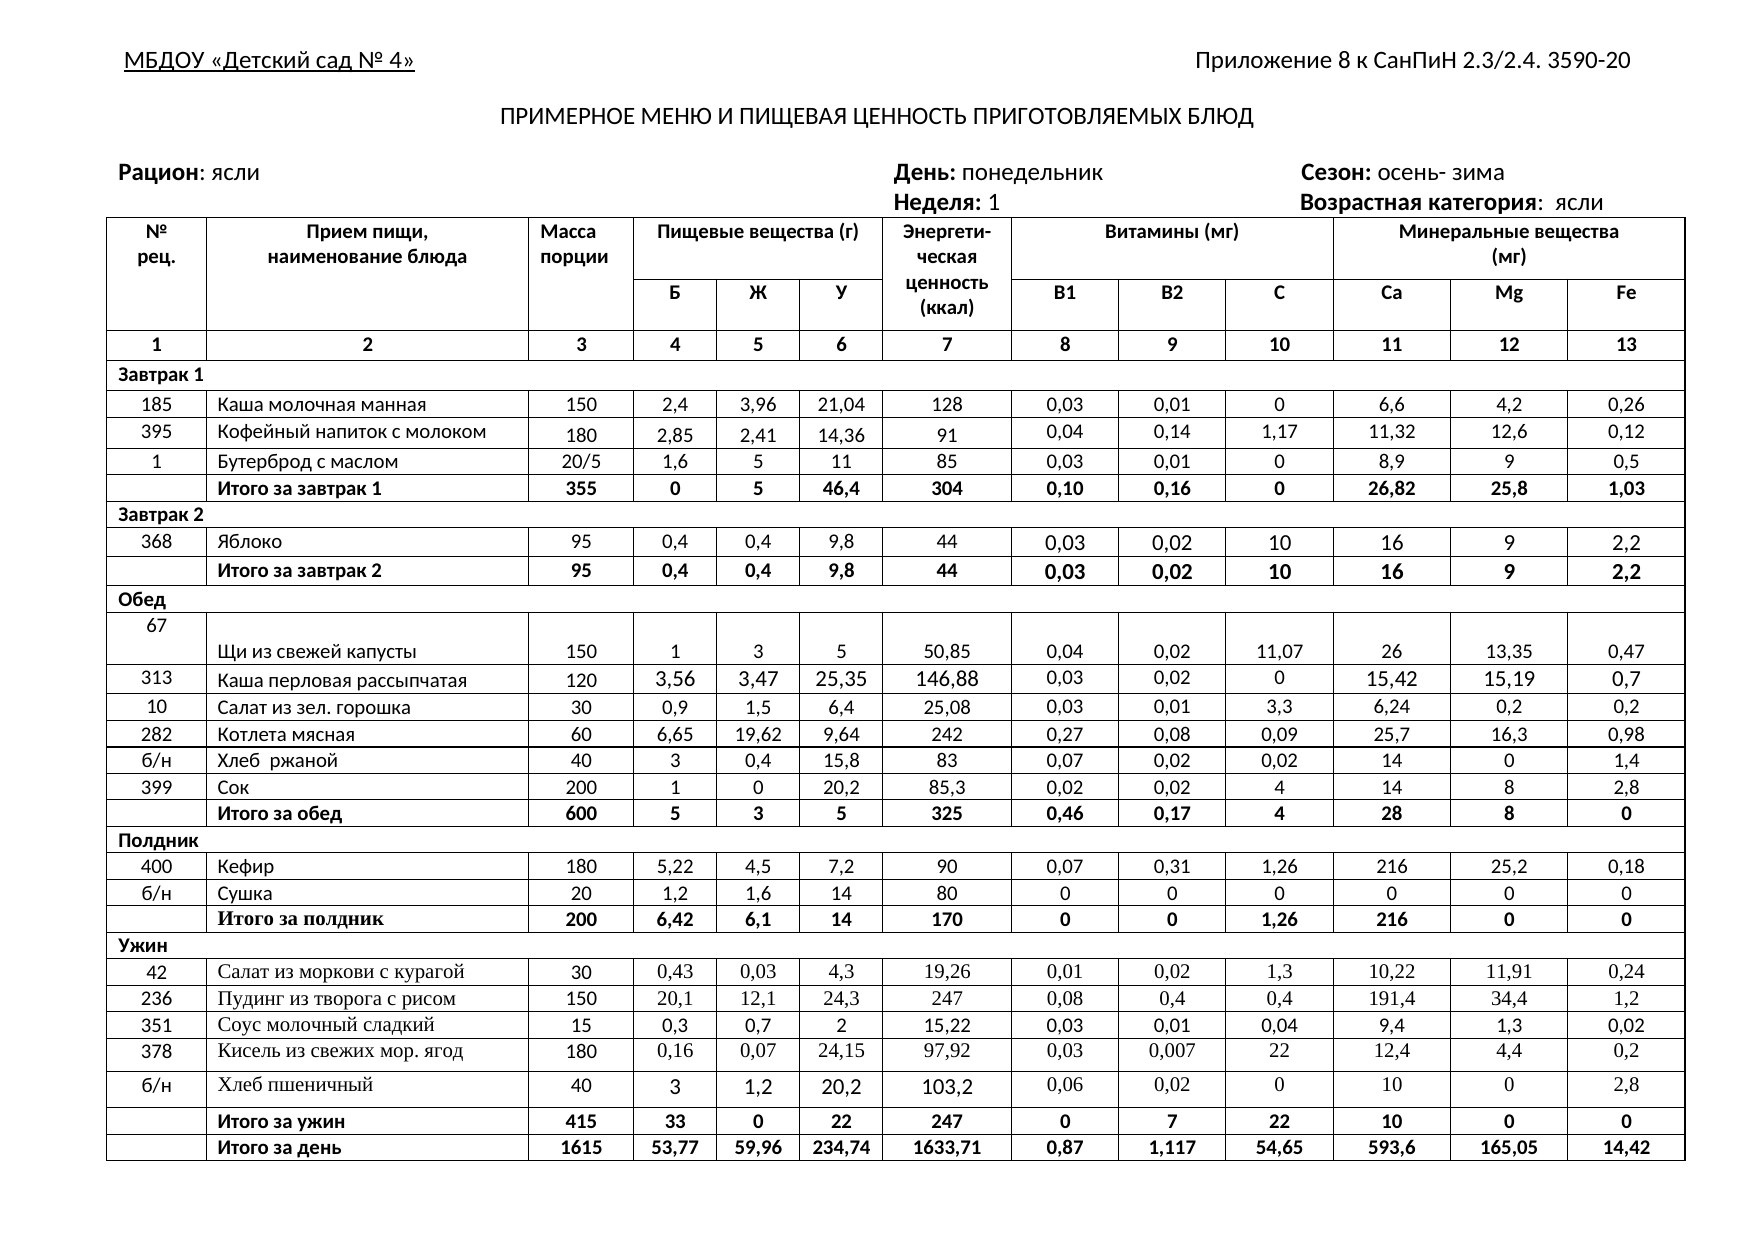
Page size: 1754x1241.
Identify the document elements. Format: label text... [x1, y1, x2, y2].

table_cell 0,4 [717, 748, 799, 773]
table_cell 1,6 [634, 449, 716, 474]
table_cell 3,56 [634, 665, 716, 692]
table_cell 0,4 [717, 557, 799, 585]
table_cell 180 [529, 418, 633, 448]
table_cell Итого за завтрак 2 [207, 557, 528, 585]
table_cell 1 [634, 613, 716, 663]
table_cell б/н [107, 748, 206, 773]
table_cell 0,24 [1568, 959, 1684, 984]
table_cell 0,3 [634, 1012, 716, 1037]
table_cell 399 [107, 774, 206, 799]
table_cell С [1226, 280, 1333, 330]
table_cell 0,21 [1012, 1108, 1118, 1133]
table_cell 150 [529, 391, 633, 417]
table_cell 9,8 [800, 557, 882, 585]
table_cell 95 [529, 528, 633, 556]
table_cell 0 [1012, 880, 1118, 905]
table_header Прием пищи, наименование блюда [207, 218, 528, 330]
table_cell Соус молочный сладкий [207, 1012, 528, 1037]
table_cell 44 [883, 557, 1011, 585]
table_cell 0,16 [1119, 475, 1225, 501]
table_cell 16 [1334, 528, 1450, 556]
table_cell 1 [107, 331, 206, 360]
table_cell Mg [1451, 280, 1567, 330]
table_cell 10 [1226, 557, 1333, 585]
table_cell 20,2 [800, 774, 882, 799]
table_header № рец. [107, 218, 206, 330]
table_cell Салат из моркови с курагой [207, 959, 528, 984]
table_cell 13 [1568, 331, 1684, 360]
table_cell 59,96 [717, 1135, 799, 1160]
text Рацион: ясли День: понедельник Сезон: осень- зима [118, 156, 1636, 187]
table_cell 0,18 [1568, 906, 1684, 932]
table_cell 0 [1226, 880, 1333, 905]
table_cell 593,6 [1334, 1135, 1450, 1160]
table_cell Каша молочная манная [207, 391, 528, 417]
table_cell 482,6 [883, 1108, 1011, 1133]
table_cell 3,96 [717, 391, 799, 417]
table_cell 85,3 [883, 774, 1011, 799]
table_cell 101,36 [1334, 800, 1450, 826]
table_cell 16,11 [634, 800, 716, 826]
table_cell 0 [1568, 880, 1684, 905]
table_cell 44 [883, 528, 1011, 556]
table_cell 4,3 [800, 959, 882, 984]
table_cell 0,02 [1119, 665, 1225, 692]
table_cell 0,04 [1012, 418, 1118, 448]
table_cell 1,5 [717, 694, 799, 720]
table_cell 1,4 [1568, 748, 1684, 773]
table_cell 0,02 [1012, 774, 1118, 799]
table_cell 9 [1451, 557, 1567, 585]
table_cell 1,03 [1568, 475, 1684, 501]
table_cell 14 [1334, 774, 1450, 799]
table_cell 0,14 [1119, 418, 1225, 448]
table_cell 1,2 [717, 1072, 799, 1107]
table_cell 2,85 [634, 418, 716, 448]
table_cell 0,08 [1012, 986, 1118, 1011]
table_cell 46,4 [800, 475, 882, 501]
table_cell 0,02 [1119, 774, 1225, 799]
table_cell 0,98 [1568, 721, 1684, 746]
table_cell 313 [107, 665, 206, 692]
table_cell 0,2 [1568, 1039, 1684, 1071]
table_cell 10 [1226, 331, 1333, 360]
table_cell 191,4 [1334, 986, 1450, 1011]
table_cell 0,07 [1012, 853, 1118, 879]
table_cell 19,26 [883, 959, 1011, 984]
table_cell 0,01 [1012, 959, 1118, 984]
table_cell 304 [883, 475, 1011, 501]
table_cell 42 [107, 959, 206, 984]
table_cell 25,2 [1451, 906, 1567, 932]
table_cell Завтрак 2 [107, 502, 1684, 527]
table_cell 0 [1451, 748, 1567, 773]
table_cell 8,9 [1334, 449, 1450, 474]
table_cell 0,27 [1012, 721, 1118, 746]
table_cell 20 [529, 880, 633, 905]
table_cell 14,42 [1568, 1135, 1684, 1160]
table_cell 0,47 [1568, 613, 1684, 663]
table_cell 25,2 [1451, 853, 1567, 879]
table_cell 8 [1012, 331, 1118, 360]
table_cell 0,07 [717, 1039, 799, 1071]
table_cell 14,1 [717, 1108, 799, 1133]
table_cell 10 [1226, 528, 1333, 556]
table_cell Полдник [107, 827, 1684, 852]
table_cell 0,02 [1119, 528, 1225, 556]
table_cell б/н [107, 880, 206, 905]
table_cell 18,48 [1226, 800, 1333, 826]
table_cell 4 [634, 331, 716, 360]
table_cell 3,47 [717, 665, 799, 692]
table_cell 165,05 [1451, 1135, 1567, 1160]
table_header Энергети- ческая ценность (ккал) [883, 218, 1011, 330]
table_cell Котлета мясная [207, 721, 528, 746]
table_cell 0,17 [1119, 800, 1225, 826]
table_cell 0,2 [1568, 694, 1684, 720]
table_cell 216 [1334, 906, 1450, 932]
table_header Минеральные вещества (мг) [1334, 218, 1684, 278]
table_cell 25,35 [800, 665, 882, 692]
table_cell 82,39 [800, 800, 882, 826]
table_cell 0,7 [1568, 665, 1684, 692]
table_cell 234,74 [800, 1135, 882, 1160]
table_header Масса порции [529, 218, 633, 330]
table_cell 0,08 [1119, 721, 1225, 746]
table_cell 400 [107, 853, 206, 879]
table_cell Каша перловая рассыпчатая [207, 665, 528, 692]
table_cell 1,17 [1226, 418, 1333, 448]
table_cell 6,55 [1568, 800, 1684, 826]
table_cell 16 [1334, 557, 1450, 585]
table_cell 27,99 [717, 800, 799, 826]
table_cell 0,4 [1226, 986, 1333, 1011]
table_cell 0,09 [1226, 721, 1333, 746]
table_cell 4,5 [717, 853, 799, 879]
table_cell 150 [529, 613, 633, 663]
table_cell Бутерброд с маслом [207, 449, 528, 474]
table_cell 11,37 [717, 475, 799, 501]
table_cell 0,46 [1012, 800, 1118, 826]
table_cell 2,2 [1568, 557, 1684, 585]
table_cell 30 [529, 694, 633, 720]
table_cell 0 [1451, 1072, 1567, 1107]
table_cell 0,03 [1012, 391, 1118, 417]
table_cell 185 [107, 391, 206, 417]
table_cell 2,8 [1568, 774, 1684, 799]
table_cell 14 [1334, 748, 1450, 773]
table_cell Итого за день [207, 1135, 528, 1160]
table_cell 14,36 [800, 418, 882, 448]
table_cell 0,03 [1012, 1039, 1118, 1071]
table_cell 0,7 [717, 1012, 799, 1037]
table_cell 20,2 [800, 1072, 882, 1107]
table_cell 34,4 [1451, 986, 1567, 1011]
table_header Витамины (мг) [1012, 218, 1333, 278]
table_cell 10 [107, 694, 206, 720]
table_cell 9 [1119, 331, 1225, 360]
table_cell 1,2 [634, 880, 716, 905]
table_cell 146,88 [883, 665, 1011, 692]
table_cell 633,11 [883, 800, 1011, 826]
table_cell 9,8 [800, 528, 882, 556]
table_cell [107, 906, 206, 932]
table_cell Салат из зел. горошка [207, 694, 528, 720]
table_cell 1,17 [1226, 475, 1333, 501]
table_cell 50,85 [883, 613, 1011, 663]
table_cell 0,07 [1012, 906, 1118, 932]
table_cell 6,1 [717, 906, 799, 932]
table_cell 4,46 [1568, 1108, 1684, 1133]
table_cell 5 [717, 331, 799, 360]
table_cell 95 [529, 557, 633, 585]
table_cell 21,04 [800, 391, 882, 417]
table_cell 0,03 [717, 959, 799, 984]
table_cell 120 [529, 665, 633, 692]
table_cell 3 [634, 748, 716, 773]
table_cell 368 [107, 528, 206, 556]
table_cell 2,41 [717, 418, 799, 448]
table_cell 91 [883, 418, 1011, 448]
table_cell 0,01 [1119, 1012, 1225, 1037]
table_cell 0,06 [1012, 1072, 1118, 1107]
table_cell В1 [1012, 280, 1118, 330]
table_cell [107, 1108, 206, 1133]
table_cell 415 [529, 1108, 633, 1133]
table_cell 52,01 [1451, 1108, 1567, 1133]
table_cell 9,4 [1334, 1012, 1450, 1037]
table_cell 74,95 [800, 1108, 882, 1133]
table_cell 1,117 [1119, 1135, 1225, 1160]
table_cell [107, 1135, 206, 1160]
table_cell 0 [1226, 391, 1333, 417]
table_cell 6,85 [634, 475, 716, 501]
table_cell 7 [883, 331, 1011, 360]
table_cell 550 [529, 800, 633, 826]
table_cell 0,04 [1226, 1012, 1333, 1037]
table_cell Б [634, 280, 716, 330]
table_cell 23,99 [634, 1108, 716, 1133]
table_cell 2 [800, 1012, 882, 1037]
table_cell 0,02 [1119, 613, 1225, 663]
table_cell 15,19 [1451, 665, 1567, 692]
table_cell 40 [529, 1072, 633, 1107]
table_cell 180 [529, 853, 633, 879]
table_cell 25,7 [1334, 721, 1450, 746]
table_cell 3,3 [1226, 694, 1333, 720]
table_cell 0,31 [1119, 853, 1225, 879]
table_cell 2 [207, 331, 528, 360]
table_cell 0,03 [1012, 665, 1118, 692]
table_cell 14 [800, 880, 882, 905]
table_cell 85 [883, 449, 1011, 474]
table_cell 378 [107, 1039, 206, 1071]
table_cell 0,43 [634, 959, 716, 984]
table_cell 19,62 [717, 721, 799, 746]
table_cell 0,2 [1451, 694, 1567, 720]
table_cell 6,4 [800, 694, 882, 720]
table_cell 5 [800, 613, 882, 663]
table_cell 11 [1334, 331, 1450, 360]
table_cell 25,08 [883, 694, 1011, 720]
table_cell 0,9 [634, 694, 716, 720]
table_cell б/н [107, 1072, 206, 1107]
table_cell 11,07 [1226, 613, 1333, 663]
table_cell 0 [1119, 880, 1225, 905]
table_cell 53,77 [634, 1135, 716, 1160]
table_cell 9,64 [800, 721, 882, 746]
table_cell 200 [529, 774, 633, 799]
table_cell Са [1334, 280, 1450, 330]
table_cell 0,007 [1119, 1039, 1225, 1071]
table_cell 30 [529, 959, 633, 984]
table_cell 1,2 [1568, 986, 1684, 1011]
table_cell 0,18 [1568, 853, 1684, 879]
table_cell 97,92 [883, 1039, 1011, 1071]
text МБДОУ «Детский сад № 4» Приложение 8 к СанПиН 2.3/2.4. 3590-20 [118, 44, 1636, 75]
table_cell 12,4 [1334, 1039, 1450, 1071]
table_cell Итого за полдник [207, 906, 528, 932]
table_cell 180 [529, 1039, 633, 1071]
table_cell 6 [800, 331, 882, 360]
table_cell 0,04 [1012, 613, 1118, 663]
table_cell 15 [529, 1012, 633, 1037]
table_cell Кофейный напиток с молоком [207, 418, 528, 448]
table_cell Ужин [107, 933, 1684, 958]
table_cell Сок [207, 774, 528, 799]
text ПРИМЕРНОЕ МЕНЮ И ПИЩЕВАЯ ЦЕННОСТЬ ПРИГОТОВЛЯЕМЫХ БЛЮД [118, 100, 1636, 131]
table_cell 0,4 [634, 528, 716, 556]
table_cell 90 [883, 853, 1011, 879]
table_cell 4 [1226, 774, 1333, 799]
table_cell 0 [1451, 880, 1567, 905]
table_cell 1 [107, 449, 206, 474]
table_cell Fe [1568, 280, 1684, 330]
table_cell У [800, 280, 882, 330]
table_cell 1,3 [1451, 1012, 1567, 1037]
table_cell 15,42 [1334, 665, 1450, 692]
table_cell 0,4 [1119, 986, 1225, 1011]
table_cell 0,4 [717, 528, 799, 556]
table_cell 0,01 [1119, 391, 1225, 417]
table_cell 128 [883, 391, 1011, 417]
table_cell 0 [1226, 1072, 1333, 1107]
table_cell Итого за обед [207, 800, 528, 826]
table_cell 0 [1334, 880, 1450, 905]
table_cell Сушка [207, 880, 528, 905]
table_cell 21,2 [800, 906, 882, 932]
table_cell 0,02 [1119, 1072, 1225, 1107]
table_cell 3 [634, 1072, 716, 1107]
table_cell 20,1 [634, 986, 716, 1011]
text Неделя: 1 Возрастная категория: ясли [118, 187, 1636, 217]
table_cell 150 [529, 986, 633, 1011]
table_cell 6,24 [1334, 694, 1450, 720]
table_cell 26 [1334, 613, 1450, 663]
table_cell Кисель из свежих мор. ягод [207, 1039, 528, 1071]
table_cell 12,1 [717, 986, 799, 1011]
table_cell 53,04 [1451, 800, 1567, 826]
table_cell 7,2 [800, 853, 882, 879]
table_cell 1,26 [1226, 853, 1333, 879]
table_cell 0,02 [1119, 959, 1225, 984]
table_cell 54,65 [1226, 1135, 1333, 1160]
table_cell Обед [107, 586, 1684, 612]
table_cell 1,3 [1226, 959, 1333, 984]
table_cell 0,03 [1012, 557, 1118, 585]
table_cell 233,42 [1334, 1108, 1450, 1133]
table_cell 247 [883, 986, 1011, 1011]
table_cell 0,01 [1119, 449, 1225, 474]
table_cell 11 [800, 449, 882, 474]
table_cell 0,02 [1568, 1012, 1684, 1037]
table_cell 3 [529, 331, 633, 360]
table_cell 0,03 [1012, 528, 1118, 556]
table_cell 4,2 [1451, 391, 1567, 417]
table_cell 103,2 [883, 1072, 1011, 1107]
table_cell Кефир [207, 853, 528, 879]
table_cell 80 [883, 880, 1011, 905]
table_cell 60 [529, 721, 633, 746]
table_cell 23,74 [1226, 1108, 1333, 1133]
table_cell 1615 [529, 1135, 633, 1160]
table_cell 2,8 [1568, 1072, 1684, 1107]
table_cell 0,457 [1119, 1108, 1225, 1133]
table_cell 0,26 [1568, 391, 1684, 417]
table_cell 1,26 [1226, 906, 1333, 932]
table_cell 16,3 [1451, 721, 1567, 746]
table_cell 0 [1226, 665, 1333, 692]
table_cell 0,16 [634, 1039, 716, 1071]
table_cell 0,02 [1226, 748, 1333, 773]
table_cell 13,35 [1451, 613, 1567, 663]
table_cell 0 [717, 774, 799, 799]
table_cell 26,82 [1334, 475, 1450, 501]
table_cell 0,12 [1568, 418, 1684, 448]
table_cell 0,87 [1012, 1135, 1118, 1160]
table_cell 9 [1451, 528, 1567, 556]
table_cell 0,02 [1119, 748, 1225, 773]
table_cell 9 [1451, 449, 1567, 474]
table_cell 282 [107, 721, 206, 746]
table_cell 22 [1226, 1039, 1333, 1071]
table_cell 10,22 [1334, 959, 1450, 984]
table_cell 0,07 [1012, 748, 1118, 773]
table_cell 1633,71 [883, 1135, 1011, 1160]
table_cell 1 [634, 774, 716, 799]
table_cell 0,31 [1119, 906, 1225, 932]
table_cell 351 [107, 1012, 206, 1037]
table_cell 15,8 [800, 748, 882, 773]
table_cell 170 [883, 906, 1011, 932]
table_cell [107, 475, 206, 501]
table_cell [107, 800, 206, 826]
table_cell 0,03 [1012, 1012, 1118, 1037]
table_cell 8 [1451, 774, 1567, 799]
table_cell 11,91 [1451, 959, 1567, 984]
table_cell 216 [1334, 853, 1450, 879]
table_cell 0,01 [1119, 694, 1225, 720]
table_cell 0,10 [1012, 475, 1118, 501]
table_cell Пудинг из творога с рисом [207, 986, 528, 1011]
table_cell 11,32 [1334, 418, 1450, 448]
table_cell Яблоко [207, 528, 528, 556]
table_cell Итого за ужин [207, 1108, 528, 1133]
table_cell 200 [529, 906, 633, 932]
table_cell 67 [107, 613, 206, 663]
table_cell Итого за завтрак 1 [207, 475, 528, 501]
table_cell 0,5 [1568, 449, 1684, 474]
table_cell 6,65 [634, 721, 716, 746]
table_cell 0,03 [1012, 449, 1118, 474]
table_cell 0,02 [1119, 557, 1225, 585]
table_cell 242 [883, 721, 1011, 746]
table_cell Завтрак 1 [107, 361, 1684, 390]
table_cell 0,4 [634, 557, 716, 585]
table_cell 2,2 [1568, 528, 1684, 556]
table_cell Хлеб пшеничный [207, 1072, 528, 1107]
table_cell 24,15 [800, 1039, 882, 1071]
table_cell 10 [1334, 1072, 1450, 1107]
table_cell 24,3 [800, 986, 882, 1011]
table_cell [107, 557, 206, 585]
table_cell 12,6 [1451, 418, 1567, 448]
table_cell 5,22 [634, 853, 716, 879]
table_cell 1,6 [717, 880, 799, 905]
table_cell 20/5 [529, 449, 633, 474]
table_cell Хлеб ржаной [207, 748, 528, 773]
table_cell 0,03 [1012, 694, 1118, 720]
table_cell 2,4 [634, 391, 716, 417]
table_cell 395 [107, 418, 206, 448]
table_cell 12 [1451, 331, 1567, 360]
table_cell 25,8 [1451, 475, 1567, 501]
table_cell 3 [717, 613, 799, 663]
table_cell 6,42 [634, 906, 716, 932]
table_cell 83 [883, 748, 1011, 773]
table_cell 5 [717, 449, 799, 474]
table_header Пищевые вещества (г) [634, 218, 882, 278]
table_cell 236 [107, 986, 206, 1011]
table_cell В2 [1119, 280, 1225, 330]
table_cell 4,4 [1451, 1039, 1567, 1071]
table_cell 15,22 [883, 1012, 1011, 1037]
table_cell Ж [717, 280, 799, 330]
table_cell Щи из свежей капусты [207, 613, 528, 663]
table_cell 355 [529, 475, 633, 501]
table_cell 6,6 [1334, 391, 1450, 417]
table_cell 40 [529, 748, 633, 773]
table_cell 0 [1226, 449, 1333, 474]
